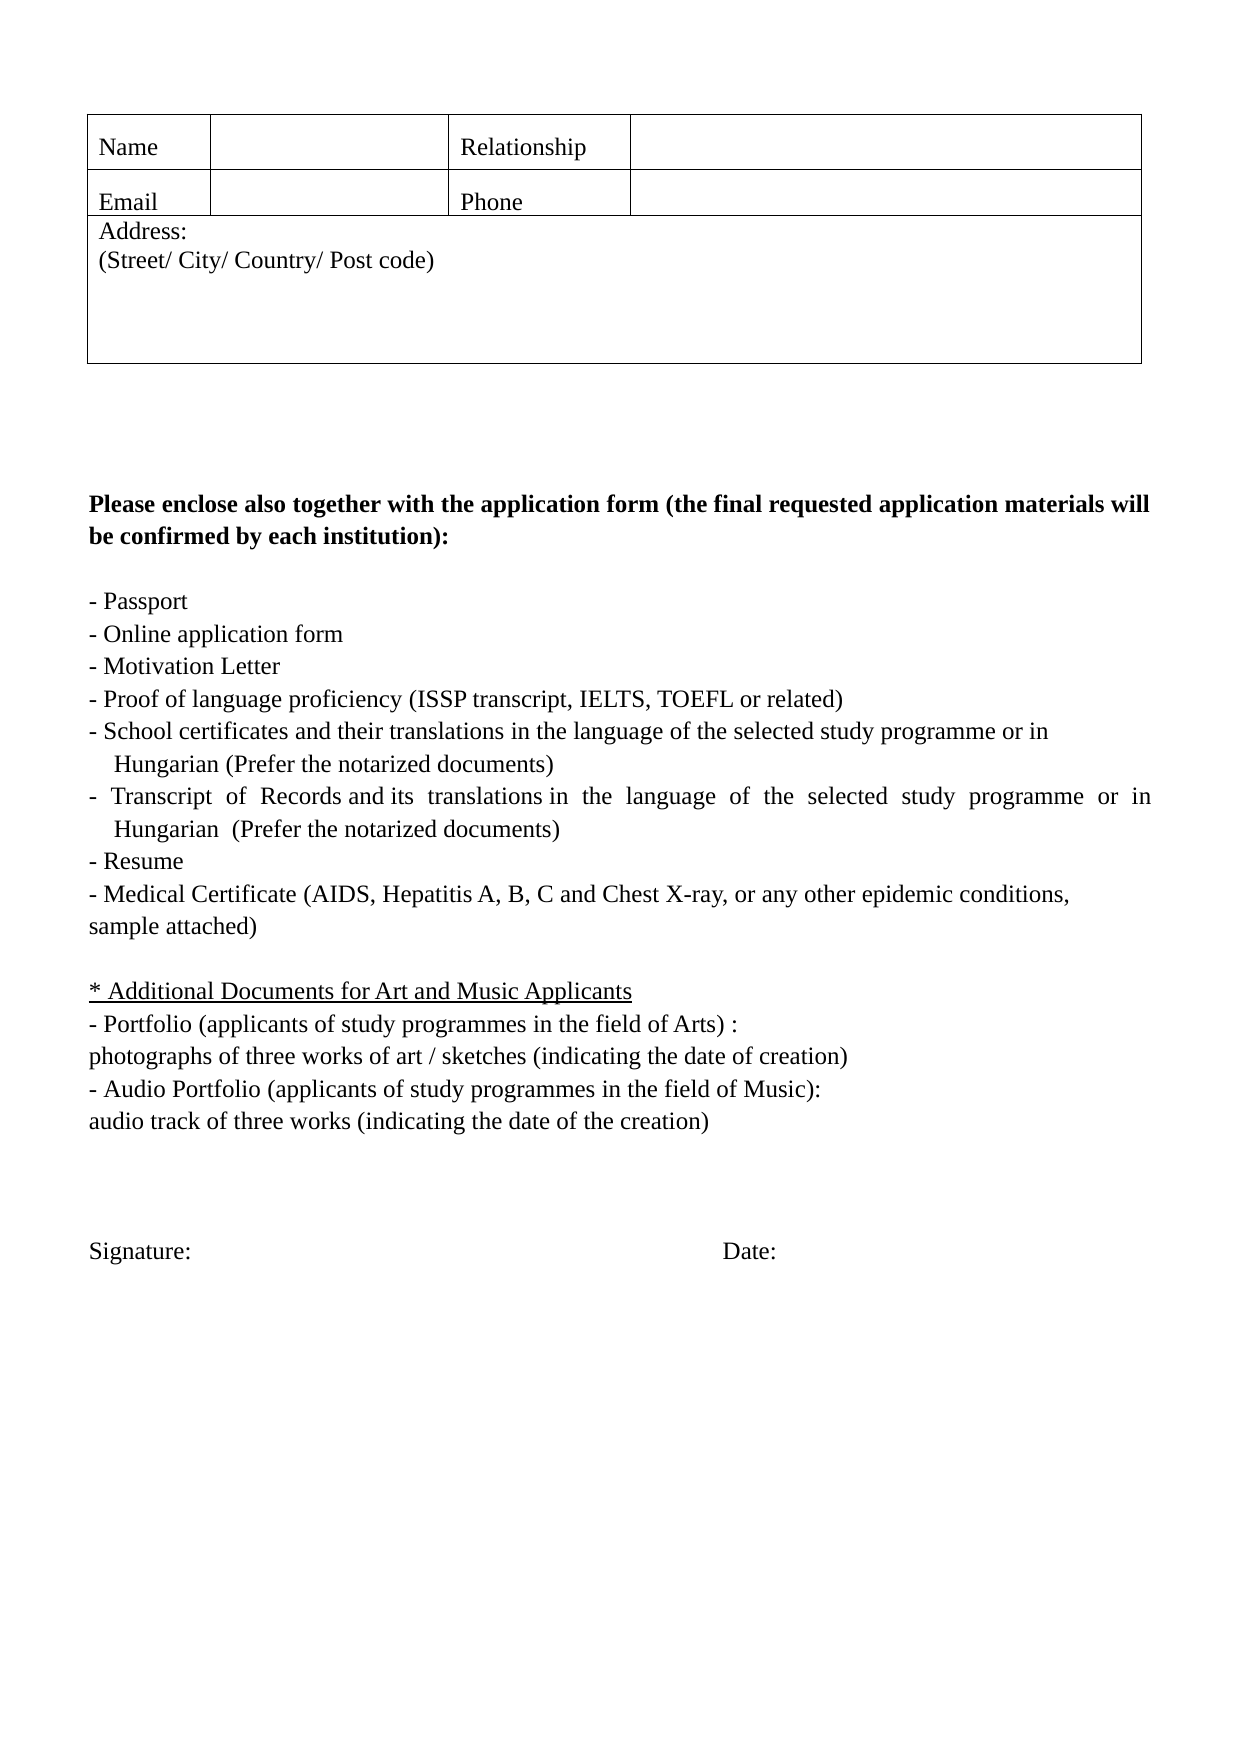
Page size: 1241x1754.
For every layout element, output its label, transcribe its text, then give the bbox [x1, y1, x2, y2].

table_cell [631, 170, 1141, 215]
text - Transcript of Records and its translations in the language of the selected study programme or in Hungarian (Prefer the notarized documents) [88, 779, 1152, 844]
text Please enclose also together with the application form (the final requested application materials will be confirmed by each institution): [88, 487, 1152, 552]
text audio track of three works (indicating the date of the creation) [88, 1104, 1152, 1137]
table_cell Email [88, 170, 210, 215]
text - Proof of language proficiency (ISSP transcript, IELTS, TOEFL or related) [88, 682, 1152, 714]
table_cell Phone [449, 170, 630, 215]
text - Online application form [88, 617, 1152, 649]
table_cell [211, 170, 448, 215]
text * Additional Documents for Art and Music Applicants [88, 974, 1152, 1007]
table_header Relationship [449, 115, 630, 168]
table_header [211, 115, 448, 168]
text sample attached) [88, 909, 1152, 942]
text Signature: Date: [88, 1234, 1152, 1267]
text - Resume [88, 844, 1152, 877]
text - Portfolio (applicants of study programmes in the field of Arts) : [88, 1007, 1152, 1039]
text - Motivation Letter [88, 649, 1152, 682]
text - School certificates and their translations in the language of the selected study programme or in [88, 714, 1152, 747]
text - Medical Certificate (AIDS, Hepatitis A, B, C and Chest X-ray, or any other epidemic conditions, [88, 877, 1152, 909]
table_header [631, 115, 1141, 168]
table_header Name [88, 115, 210, 168]
table_cell Address: (Street/ City/ Country/ Post code) [88, 216, 1141, 363]
text - Passport [88, 584, 1152, 617]
text - Audio Portfolio (applicants of study programmes in the field of Music): [88, 1072, 1152, 1104]
text photographs of three works of art / sketches (indicating the date of creation) [88, 1039, 1152, 1072]
text Hungarian (Prefer the notarized documents) [88, 747, 1152, 779]
